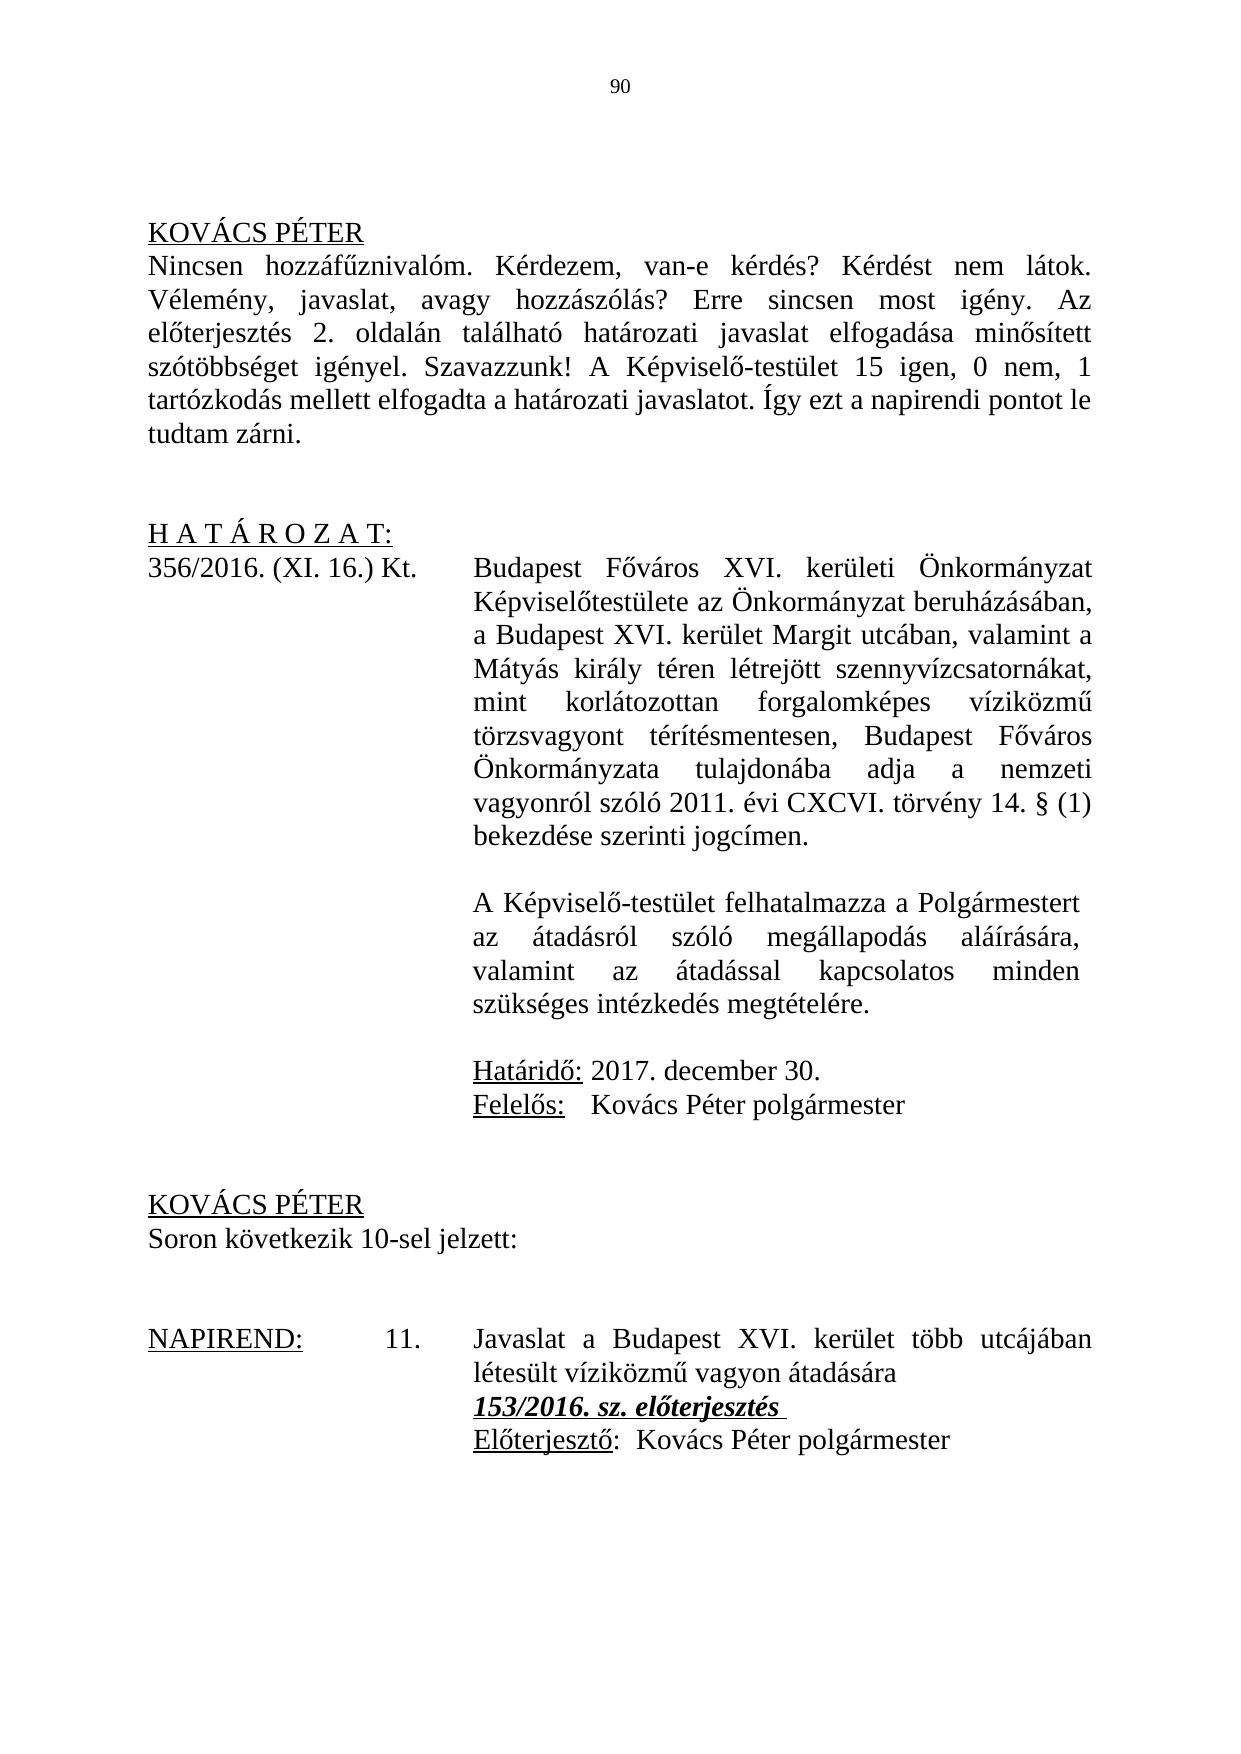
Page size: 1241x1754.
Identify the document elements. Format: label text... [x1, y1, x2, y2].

text KOVÁCS PÉTER [148, 1187, 1093, 1221]
text H A T Á R O Z A T: [148, 517, 1093, 550]
text NAPIREND: 11. Javaslat a Budapest XVI. kerület több utcájában létesült víziközmű vagyon átadására [148, 1322, 1093, 1389]
text KOVÁCS PÉTER [148, 215, 1093, 248]
text Határidő: 2017. december 30. [472, 1053, 1093, 1087]
text A Képviselő-testület felhatalmazza a Polgármestert az átadásról szóló megállapodás aláírására, valamint az átadással kapcsolatos minden szükséges intézkedés megtételére. [472, 886, 1080, 1020]
text 356/2016. (XI. 16.) Kt. Budapest Főváros XVI. kerületi Önkormányzat Képviselő­testülete az Önkormányzat beruházásában, a Budapest XVI. kerület Margit utcában, valamint a Mátyás király téren létrejött szennyvízcsatornákat, mint korlátozottan forgalomképes víziközmű törzsvagyont térítésmentesen, Budapest Főváros Önkormányzata tulajdonába adja a nemzeti vagyonról szóló 2011. évi CXCVI. törvény 14. § (1) bekezdése szerinti jogcímen. [148, 550, 1093, 852]
text Soron következik 10-sel jelzett: [148, 1221, 1093, 1254]
text 153/2016. sz. előterjesztés [473, 1389, 1093, 1422]
text Előterjesztő: Kovács Péter polgármester [473, 1422, 1093, 1456]
text Felelős: Kovács Péter polgármester [472, 1087, 1093, 1120]
text Nincsen hozzáfűznivalóm. Kérdezem, van-e kérdés? Kérdést nem látok. Vélemény, javaslat, avagy hozzászólás? Erre sincsen most igény. Az előterjesztés 2. oldalán található határozati javaslat elfogadása minősített szótöbbséget igényel. Szavazzunk! A Képviselő-testület 15 igen, 0 nem, 1 tartózkodás mellett elfogadta a határozati javaslatot. Így ezt a napirendi pontot le tudtam zárni. [148, 248, 1093, 449]
